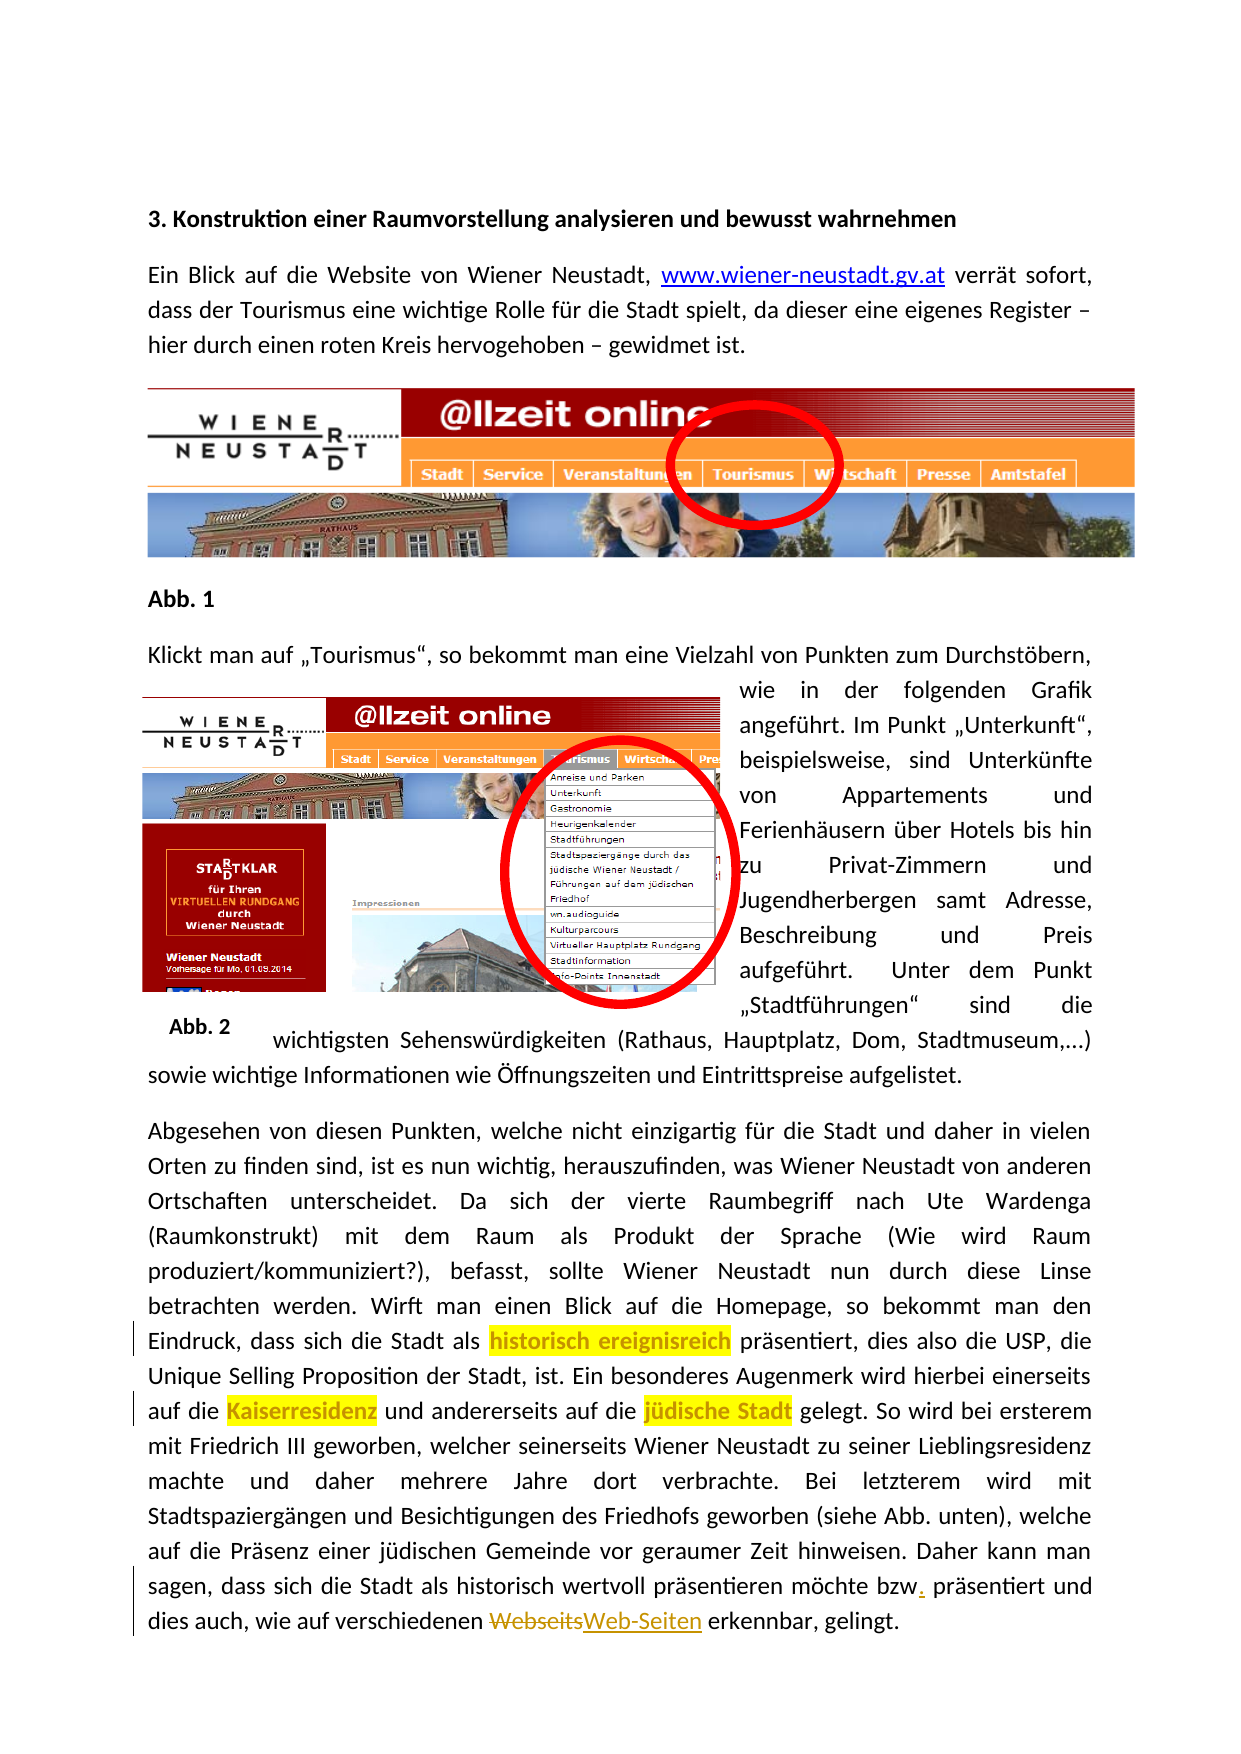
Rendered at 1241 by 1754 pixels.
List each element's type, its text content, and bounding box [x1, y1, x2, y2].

picture [142, 697, 721, 992]
text Abgesehen von diesen Punkten, welche nicht einzigartig für die Stadt und daher in vielen Orten zu finden sind, ist es nun wichtig, herauszufinden, was Wiener Neustadt von anderen Ortschaften unterscheidet. Da sich der vierte Raumbegriff nach Ute Wardenga (Raumkonstrukt) mit dem Raum als Produkt der Sprache (Wie wird Raum produziert/kommuniziert?), befasst, sollte Wiener Neustadt nun durch diese Linse betrachten werden. Wirft man einen Blick auf die Homepage, so bekommt man den Eindruck, dass sich die Stadt als historisch ereignisreich präsentiert, dies also die USP, die Unique Selling Proposition der Stadt, ist. Ein besonderes Augenmerk wird hierbei einerseits auf die Kaiserresidenz und andererseits auf die jüdische Stadt gelegt. So wird bei ersterem mit Friedrich III geworben, welcher seinerseits Wiener Neustadt zu seiner Lieblingsresidenz machte und daher mehrere Jahre dort verbrachte. Bei letzterem wird mit Stadtspaziergängen und Besichtigungen des Friedhofs geworben (siehe Abb. unten), welche auf die Präsenz einer jüdischen Gemeinde vor geraumer Zeit hinweisen. Daher kann man sagen, dass sich die Stadt als historisch wertvoll präsentieren möchte bzw präsentiert und dies auch, wie auf verschiedenen erkennbar, gelingt. [148, 1115, 1093, 1636]
picture [147, 385, 1135, 559]
text Abb. 1 [148, 583, 1093, 614]
picture [510, 745, 721, 992]
text Ein Blick auf die Website von Wiener Neustadt, www.wiener-neustadt.gv.at verrät sofort, dass der Tourismus eine wichtige Rolle für die Stadt spielt, da dieser eine eigenes Register – hier durch einen roten Kreis hervogehoben – gewidmet ist. [148, 259, 1093, 360]
text 3. Konstruktion einer Raumvorstellung analysieren und bewusst wahrnehmen [148, 203, 1093, 234]
picture [680, 949, 721, 992]
